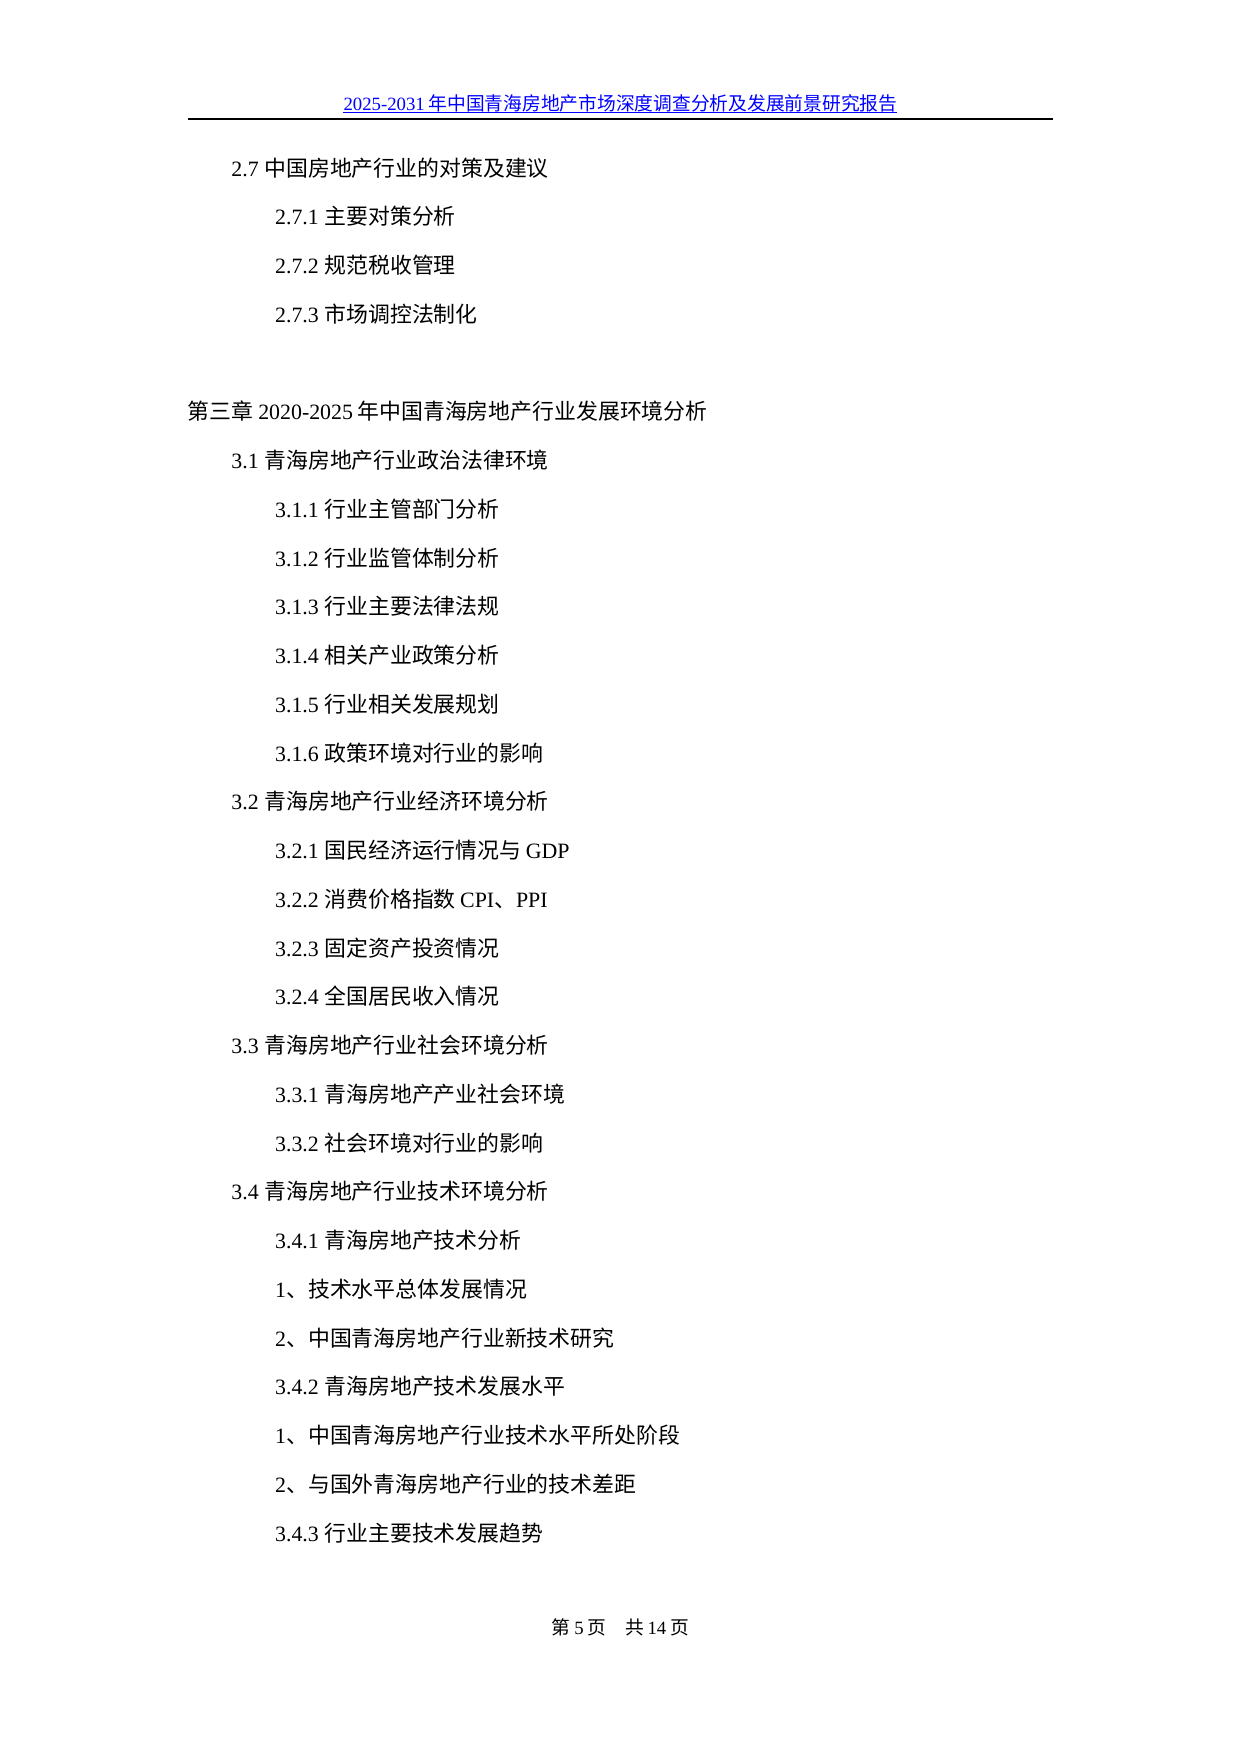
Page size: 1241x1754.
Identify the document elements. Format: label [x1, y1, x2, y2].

text [187, 150, 1053, 1548]
